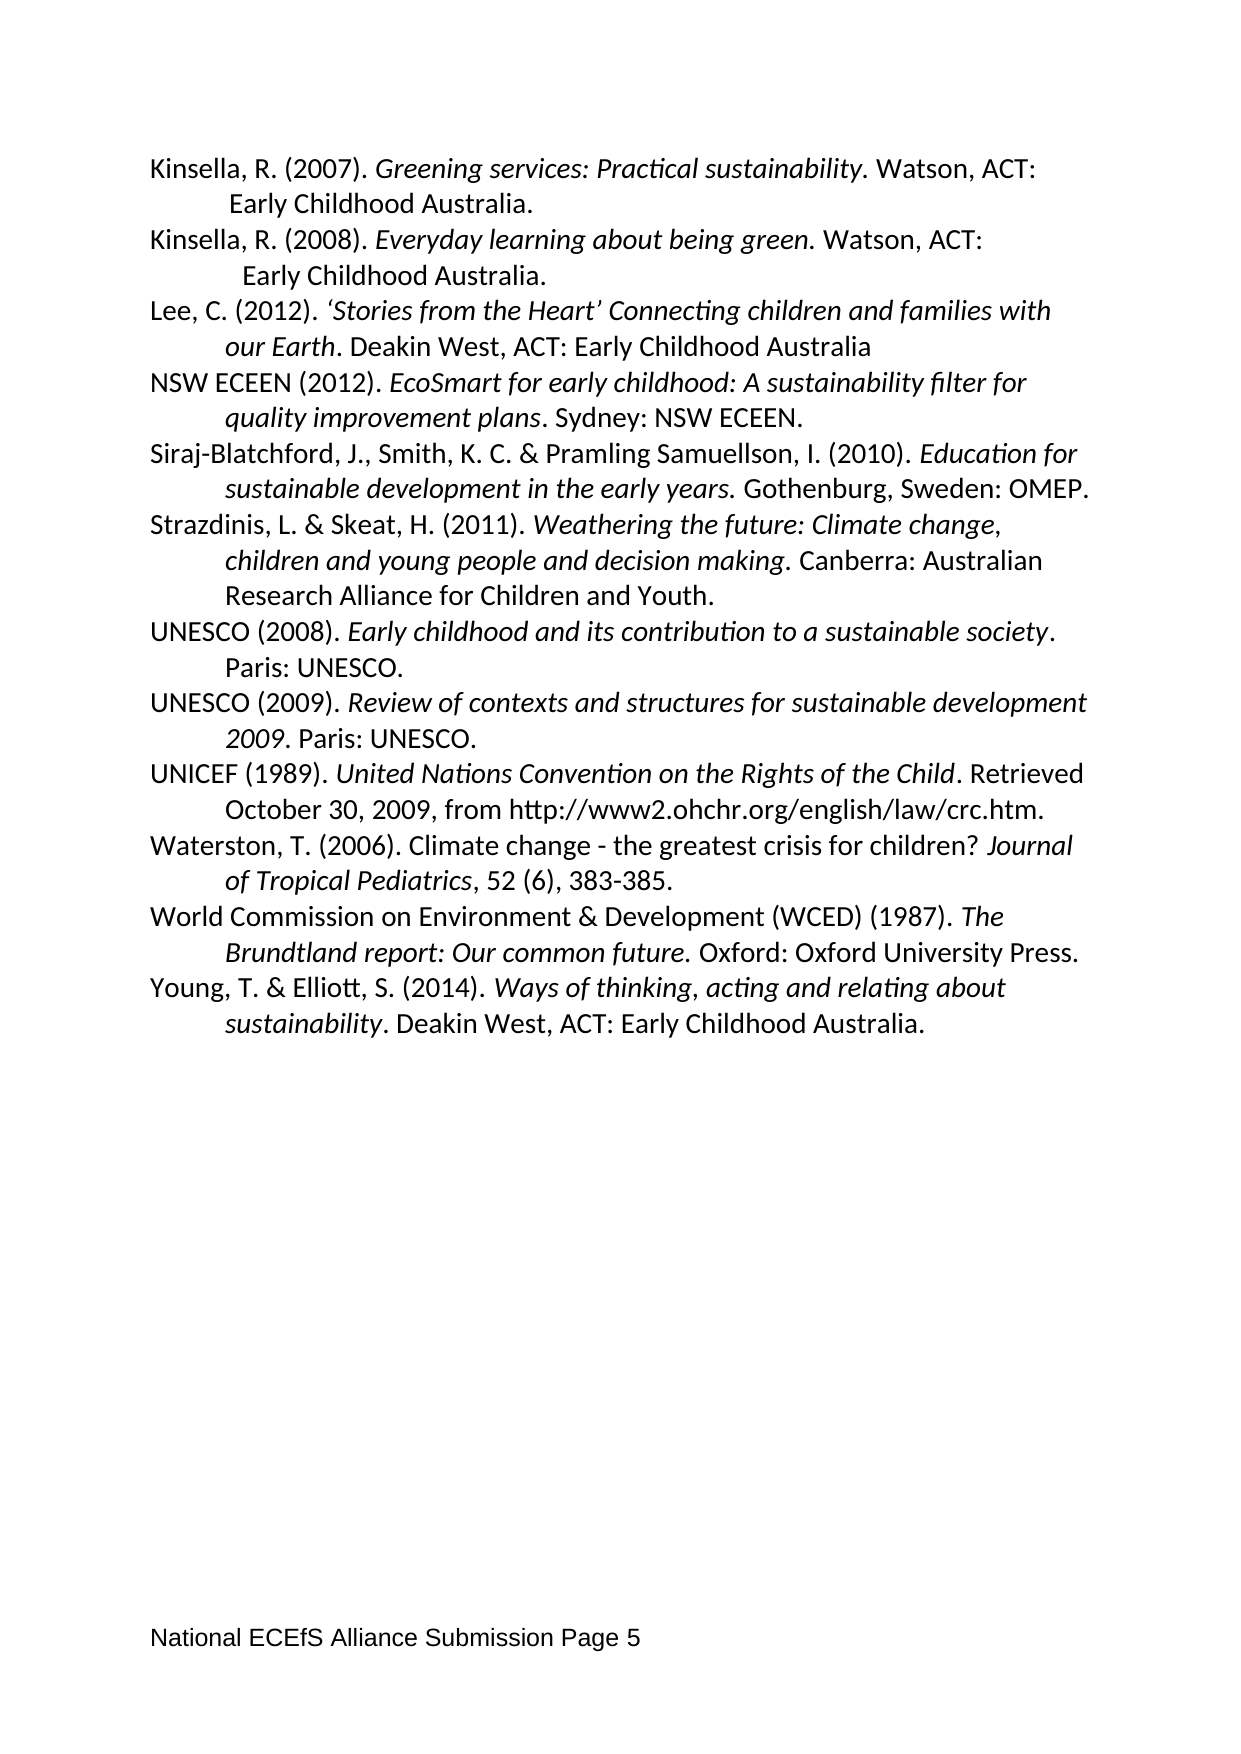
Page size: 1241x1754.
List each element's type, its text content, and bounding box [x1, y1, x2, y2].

text UNICEF (1989). United Nations Convention on the Rights of the Child. Retrieved October 30, 2009, from http://www2.ohchr.org/english/law/crc.htm. [150, 756, 1090, 827]
text Strazdinis, L. & Skeat, H. (2011). Weathering the future: Climate change, children and young people and decision making. Canberra: Australian Research Alliance for Children and Youth. [150, 506, 1090, 613]
text World Commission on Environment & Development (WCED) (1987). The Brundtland report: Our common future. Oxford: Oxford University Press. [150, 898, 1090, 969]
text Waterston, T. (2006). Climate change - the greatest crisis for children? Journal of Tropical Pediatrics, 52 (6), 383-385. [150, 827, 1090, 898]
text Kinsella, R. (2008). Everyday learning about being green. Watson, ACT: [150, 221, 1090, 257]
text Early Childhood Australia. [150, 186, 1090, 221]
text UNESCO (2009). Review of contexts and structures for sustainable development 2009. Paris: UNESCO. [150, 684, 1090, 756]
text Early Childhood Australia. [150, 257, 1090, 292]
text Kinsella, R. (2007). Greening services: Practical sustainability. Watson, ACT: [150, 150, 1090, 186]
text NSW ECEEN (2012). EcoSmart for early childhood: A sustainability filter for quality improvement plans. Sydney: NSW ECEEN. [150, 364, 1090, 435]
text Siraj-Blatchford, J., Smith, K. C. & Pramling Samuellson, I. (2010). Education for sustainable development in the early years. Gothenburg, Sweden: OMEP. [150, 435, 1090, 506]
text Young, T. & Elliott, S. (2014). Ways of thinking, acting and relating about sustainability. Deakin West, ACT: Early Childhood Australia. [150, 969, 1090, 1041]
text UNESCO (2008). Early childhood and its contribution to a sustainable society. Paris: UNESCO. [150, 613, 1090, 684]
text Lee, C. (2012). ‘Stories from the Heart’ Connecting children and families with our Earth. Deakin West, ACT: Early Childhood Australia [150, 292, 1090, 364]
